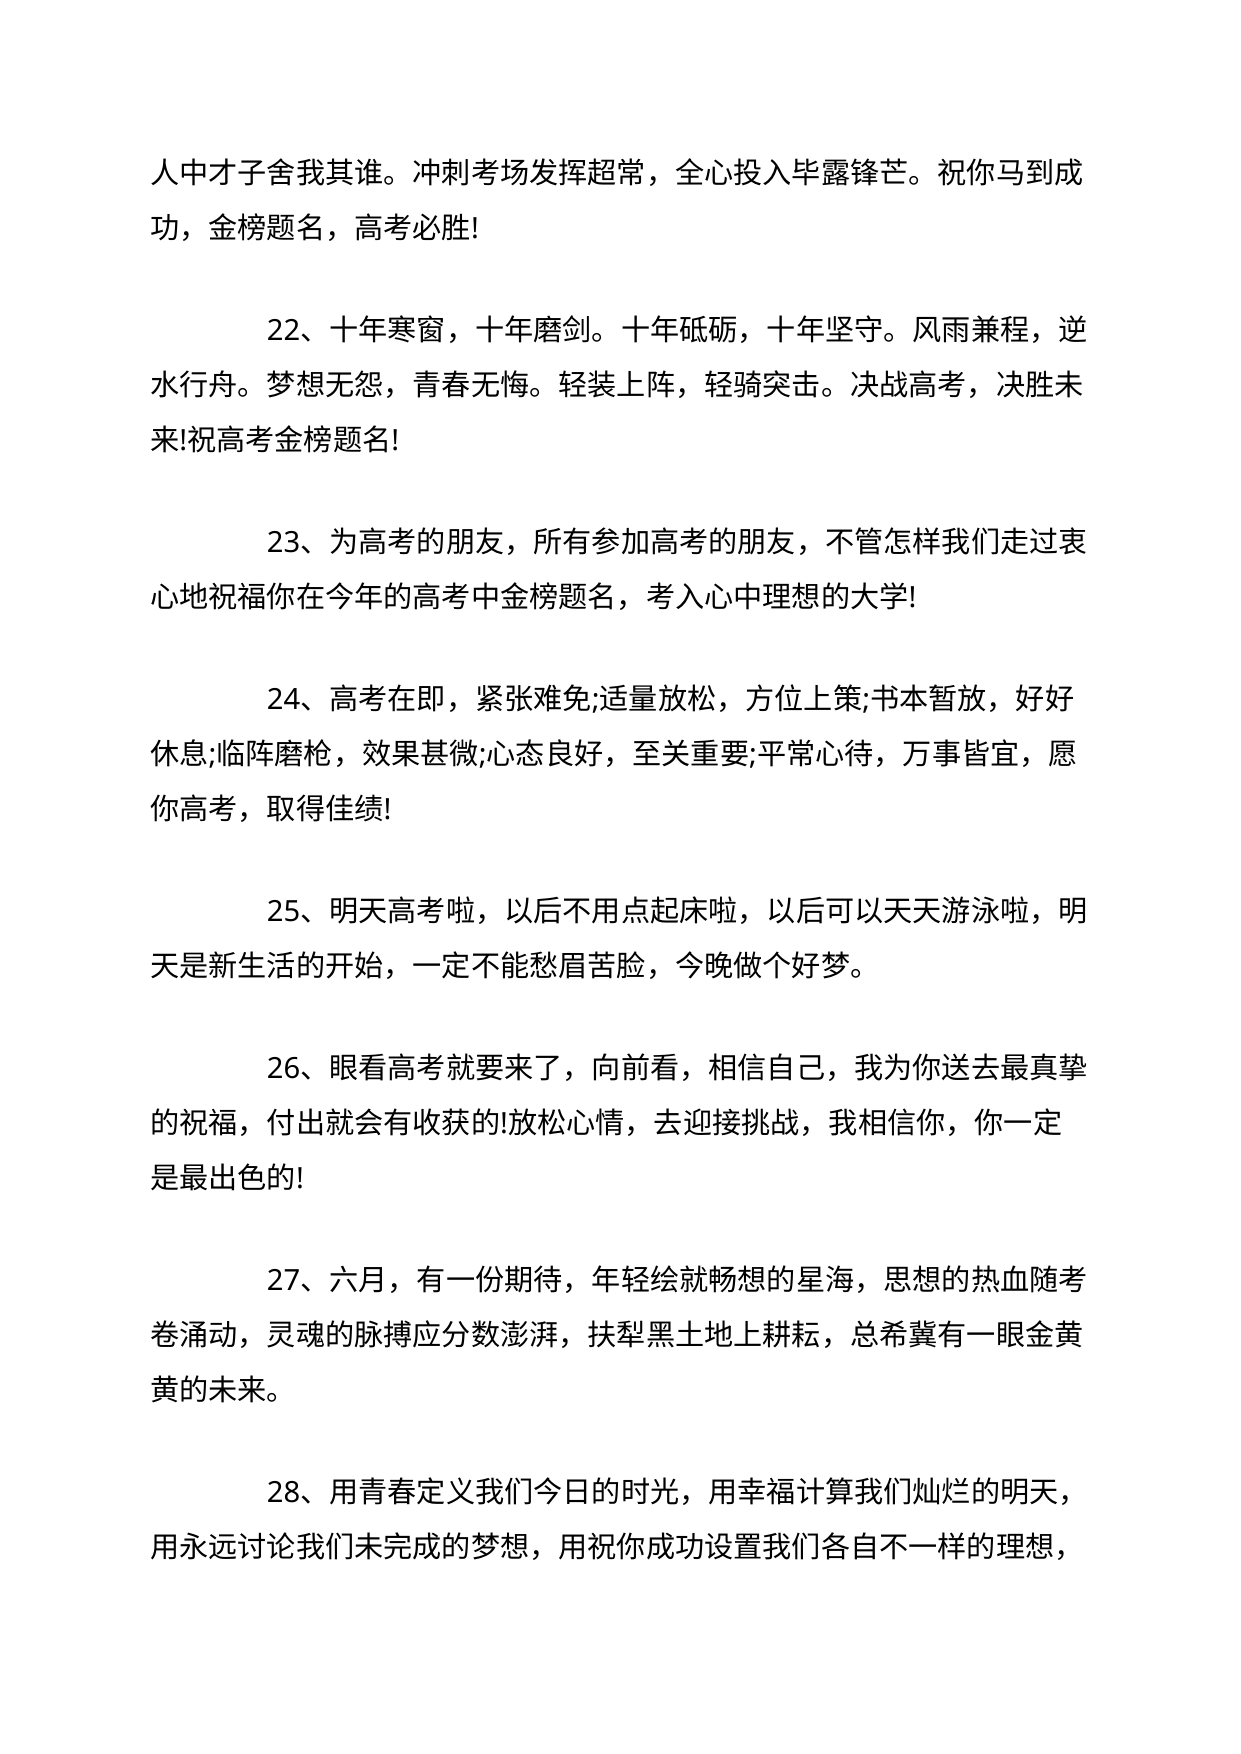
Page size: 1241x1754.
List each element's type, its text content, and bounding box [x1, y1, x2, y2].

text 22、十年寒窗，十年磨剑。十年砥砺，十年坚守。风雨兼程，逆水行舟。梦想无怨，青春无悔。轻装上阵，轻骑突击。决战高考，决胜未来!祝高考金榜题名! [150, 307, 1090, 459]
text 25、明天高考啦，以后不用点起床啦，以后可以天天游泳啦，明天是新生活的开始，一定不能愁眉苦脸，今晚做个好梦。 [150, 888, 1090, 985]
text 23、为高考的朋友，所有参加高考的朋友，不管怎样我们走过衷心地祝福你在今年的高考中金榜题名，考入心中理想的大学! [150, 519, 1090, 616]
text 24、高考在即，紧张难免;适量放松，方位上策;书本暂放，好好休息;临阵磨枪，效果甚微;心态良好，至关重要;平常心待，万事皆宜，愿你高考，取得佳绩! [150, 676, 1090, 828]
text 27、六月，有一份期待，年轻绘就畅想的星海，思想的热血随考卷涌动，灵魂的脉搏应分数澎湃，扶犁黑土地上耕耘，总希冀有一眼金黄黄的未来。 [150, 1256, 1090, 1409]
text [150, 1468, 1090, 1565]
text 26、眼看高考就要来了，向前看，相信自己，我为你送去最真挚的祝福，付出就会有收获的!放松心情，去迎接挑战，我相信你，你一定是最出色的! [150, 1044, 1090, 1197]
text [150, 150, 1090, 247]
